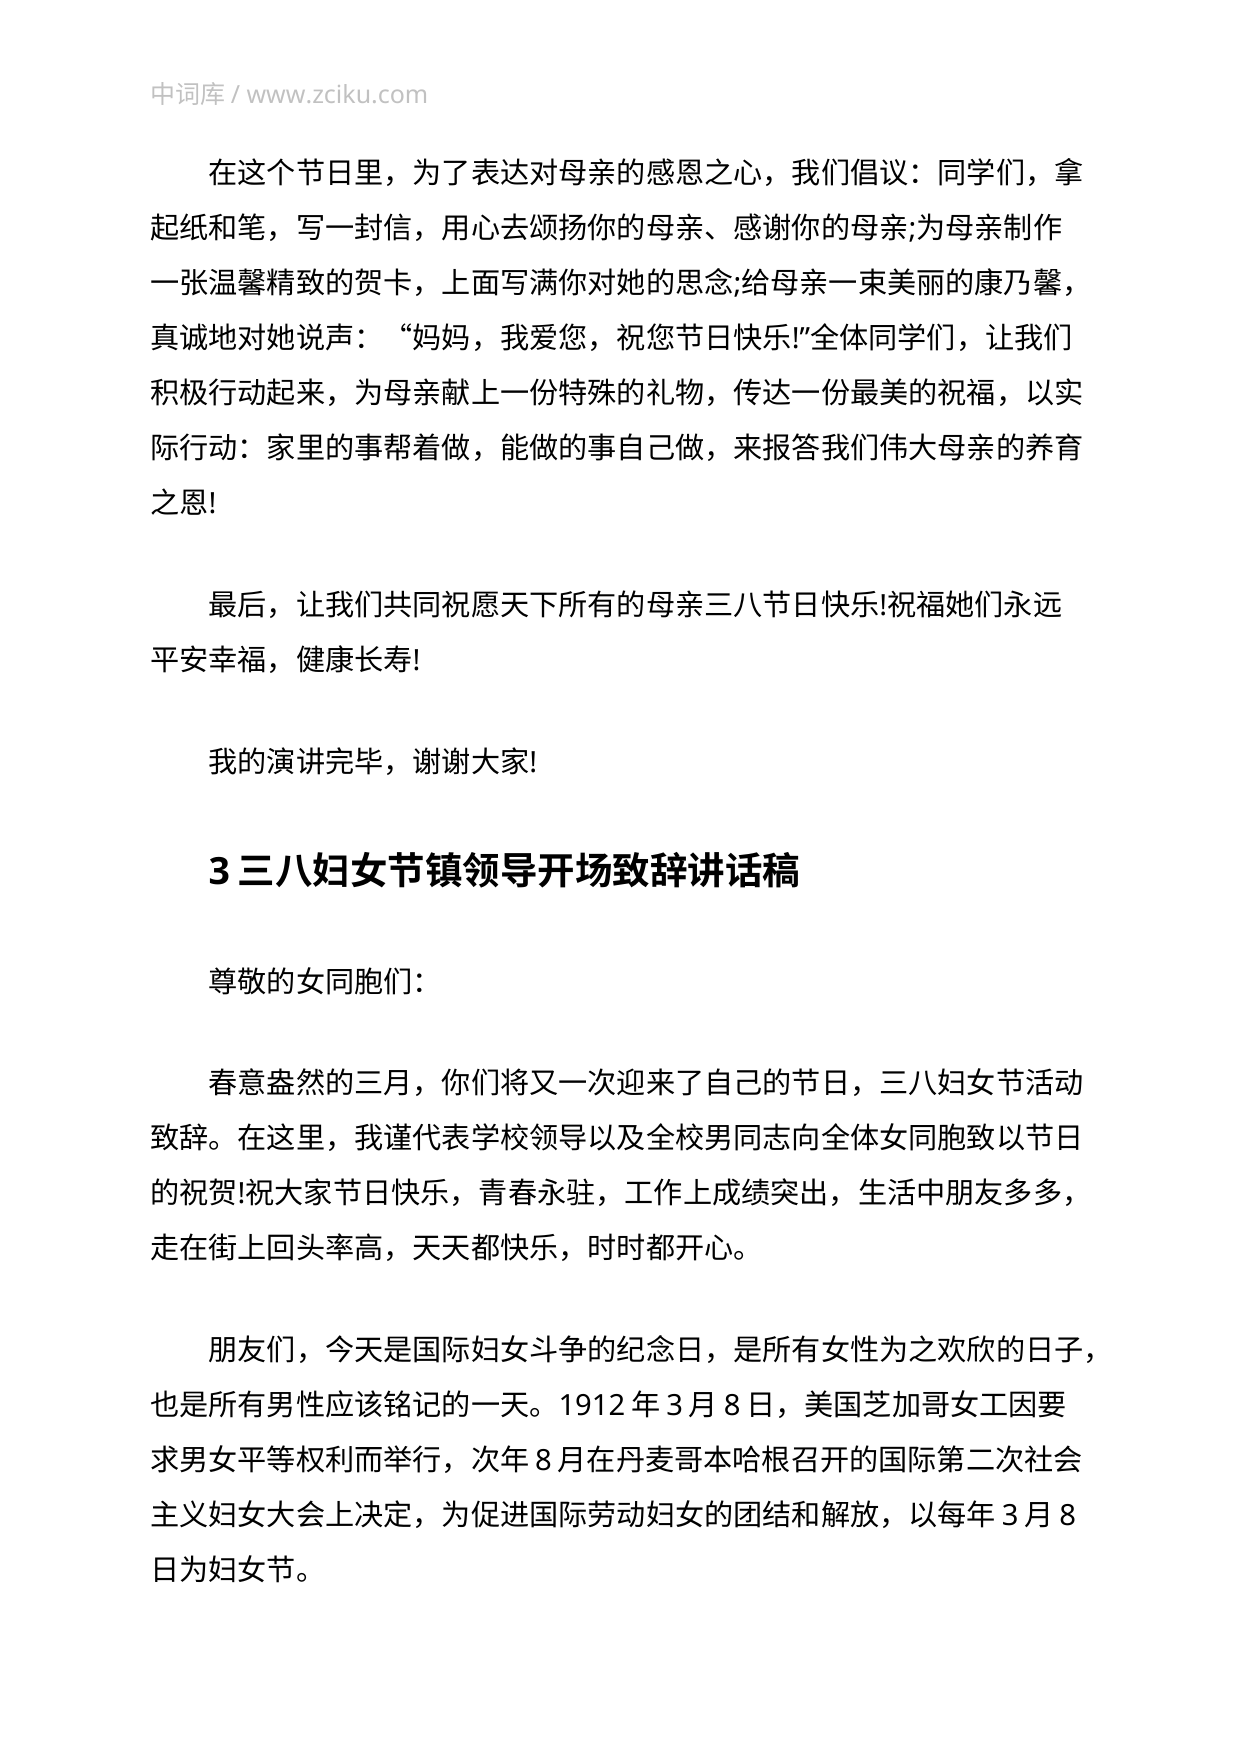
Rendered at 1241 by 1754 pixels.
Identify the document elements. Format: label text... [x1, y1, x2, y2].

text 3三八妇女节镇领导开场致辞讲话稿 [150, 841, 1090, 895]
text 春意盎然的三月，你们将又一次迎来了自己的节日，三八妇女节活动致辞。在这里，我谨代表学校领导以及全校男同志向全体女同胞致以节日的祝贺!祝大家节日快乐，青春永驻，工作上成绩突出，生活中朋友多多，走在街上回头率高，天天都快乐，时时都开心。 [150, 1060, 1090, 1267]
text 最后，让我们共同祝愿天下所有的母亲三八节日快乐!祝福她们永远平安幸福，健康长寿! [150, 582, 1090, 679]
text 我的演讲完毕，谢谢大家! [150, 739, 1090, 781]
text 在这个节日里，为了表达对母亲的感恩之心，我们倡议：同学们，拿起纸和笔，写一封信，用心去颂扬你的母亲、感谢你的母亲;为母亲制作一张温馨精致的贺卡，上面写满你对她的思念;给母亲一束美丽的康乃馨，真诚地对她说声：“妈妈，我爱您，祝您节日快乐!”全体同学们，让我们积极行动起来，为母亲献上一份特殊的礼物，传达一份最美的祝福，以实际行动：家里的事帮着做，能做的事自己做，来报答我们伟大母亲的养育之恩! [150, 150, 1090, 522]
text 尊敬的女同胞们： [150, 958, 1090, 1001]
text 朋友们，今天是国际妇女斗争的纪念日，是所有女性为之欢欣的日子，也是所有男性应该铭记的一天。1912年3月8日，美国芝加哥女工因要求男女平等权利而举行，次年8月在丹麦哥本哈根召开的国际第二次社会主义妇女大会上决定，为促进国际劳动妇女的团结和解放，以每年3月8日为妇女节。 [150, 1327, 1090, 1589]
